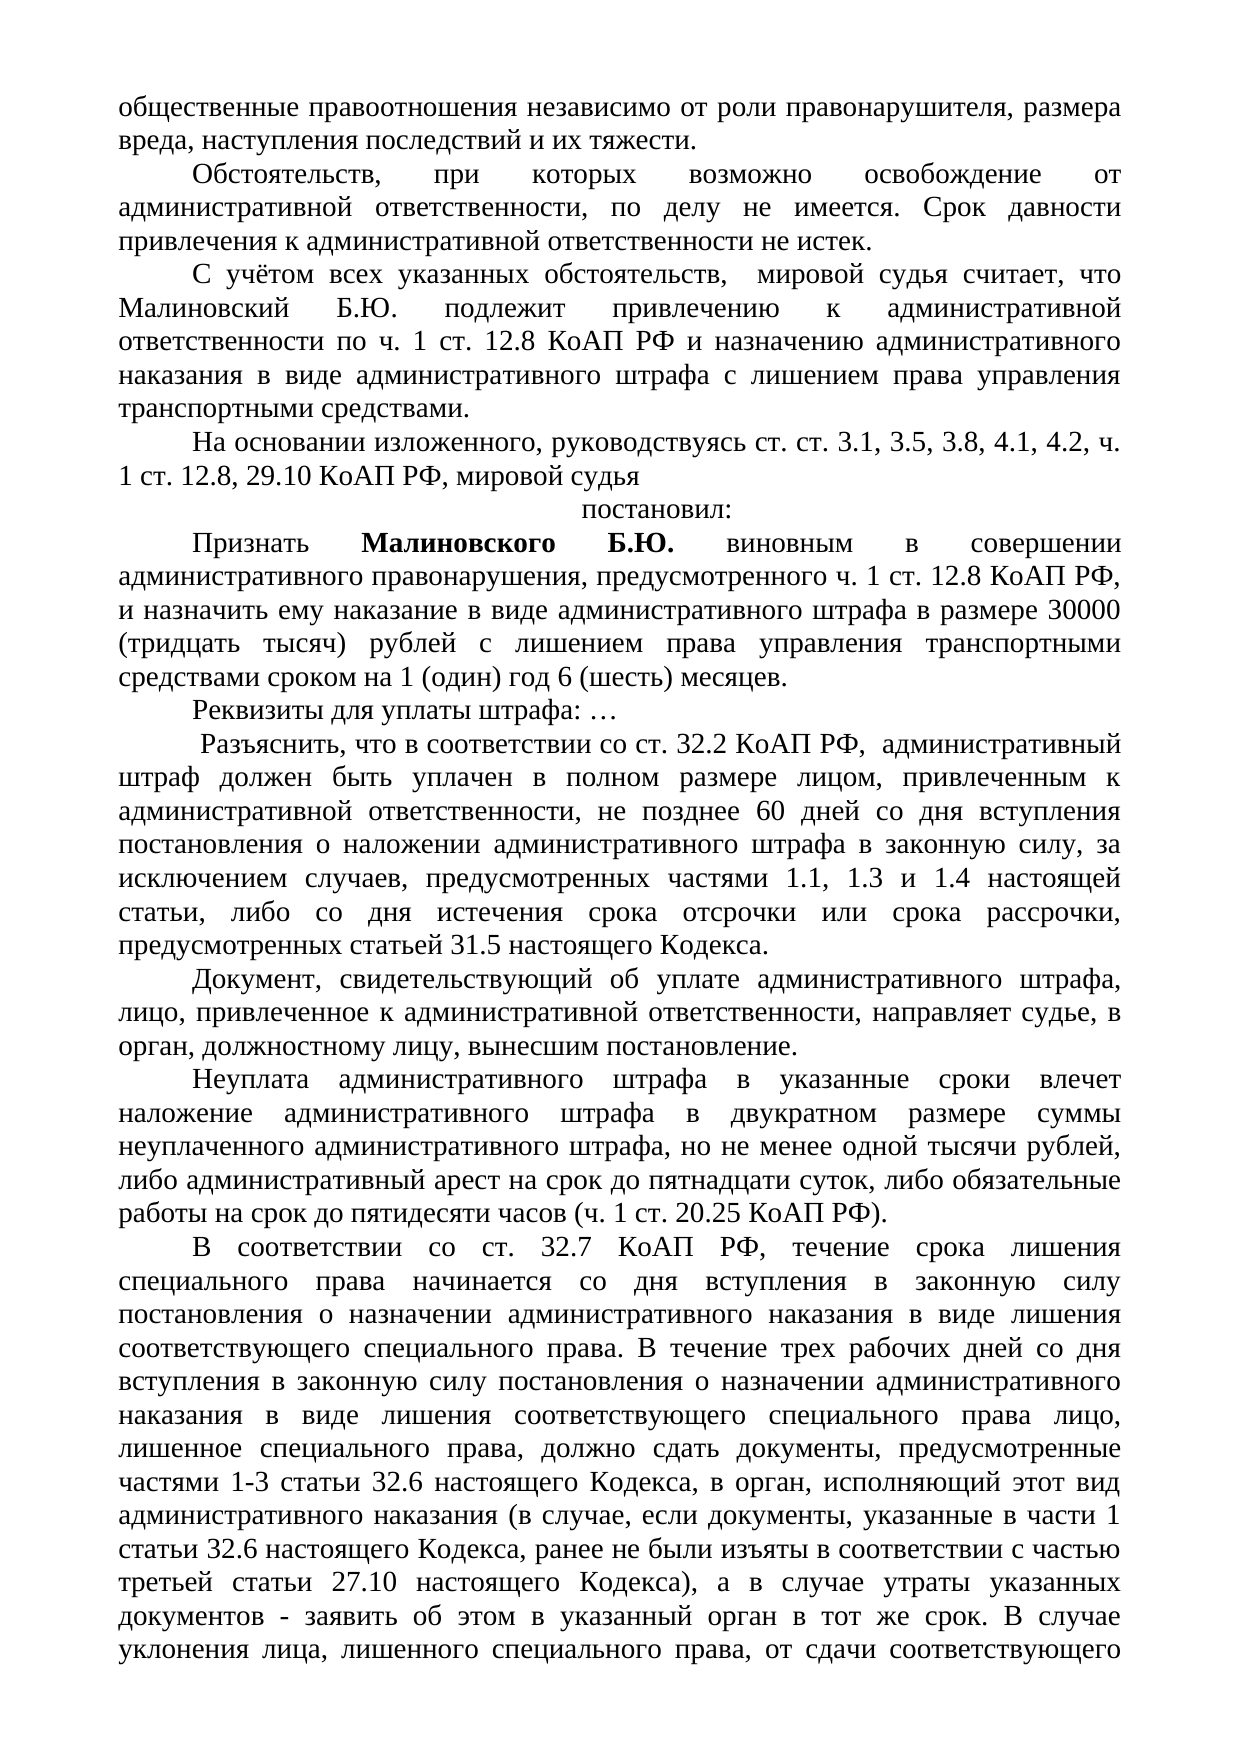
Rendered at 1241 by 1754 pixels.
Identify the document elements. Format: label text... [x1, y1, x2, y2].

text С учётом всех указанных обстоятельств, мировой судья считает, что Малиновский Б.Ю. подлежит привлечению к административной ответственности по ч. 1 ст. 12.8 КоАП РФ и назначению административного наказания в виде административного штрафа с лишением права управления транспортными средствами. [118, 256, 1122, 424]
text Реквизиты для уплаты штрафа: … [118, 692, 1122, 726]
text Неуплата административного штрафа в указанные сроки влечет наложение административного штрафа в двукратном размере суммы неуплаченного административного штрафа, но не менее одной тысячи рублей, либо административный арест на срок до пятнадцати суток, либо обязательные работы на срок до пятидесяти часов (ч. 1 ст. 20.25 КоАП РФ). [118, 1061, 1122, 1229]
text На основании изложенного, руководствуясь ст. ст. 3.1, 3.5, 3.8, 4.1, 4.2, ч. 1 ст. 12.8, 29.10 КоАП РФ, мировой судья [118, 424, 1122, 491]
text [118, 89, 1122, 156]
text Разъяснить, что в соответствии со ст. 32.2 КоАП РФ, административный штраф должен быть уплачен в полном размере лицом, привлеченным к административной ответственности, не позднее 60 дней со дня вступления постановления о наложении административного штрафа в законную силу, за исключением случаев, предусмотренных частями 1.1, 1.3 и 1.4 настоящей статьи, либо со дня истечения срока отсрочки или срока рассрочки, предусмотренных статьей 31.5 настоящего Кодекса. [118, 726, 1122, 961]
text постановил: [118, 491, 1122, 525]
text Документ, свидетельствующий об уплате административного штрафа, лицо, привлеченное к административной ответственности, направляет судье, в орган, должностному лицу, вынесшим постановление. [118, 961, 1122, 1061]
text Признать Малиновского Б.Ю. виновным в совершении административного правонарушения, предусмотренного ч. 1 ст. 12.8 КоАП РФ, и назначить ему наказание в виде административного штрафа в размере 30000 (тридцать тысяч) рублей с лишением права управления транспортными средствами сроком на 1 (один) год 6 (шесть) месяцев. [118, 525, 1122, 692]
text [118, 1229, 1122, 1665]
text Обстоятельств, при которых возможно освобождение от административной ответственности, по делу не имеется. Срок давности привлечения к административной ответственности не истек. [118, 156, 1122, 256]
